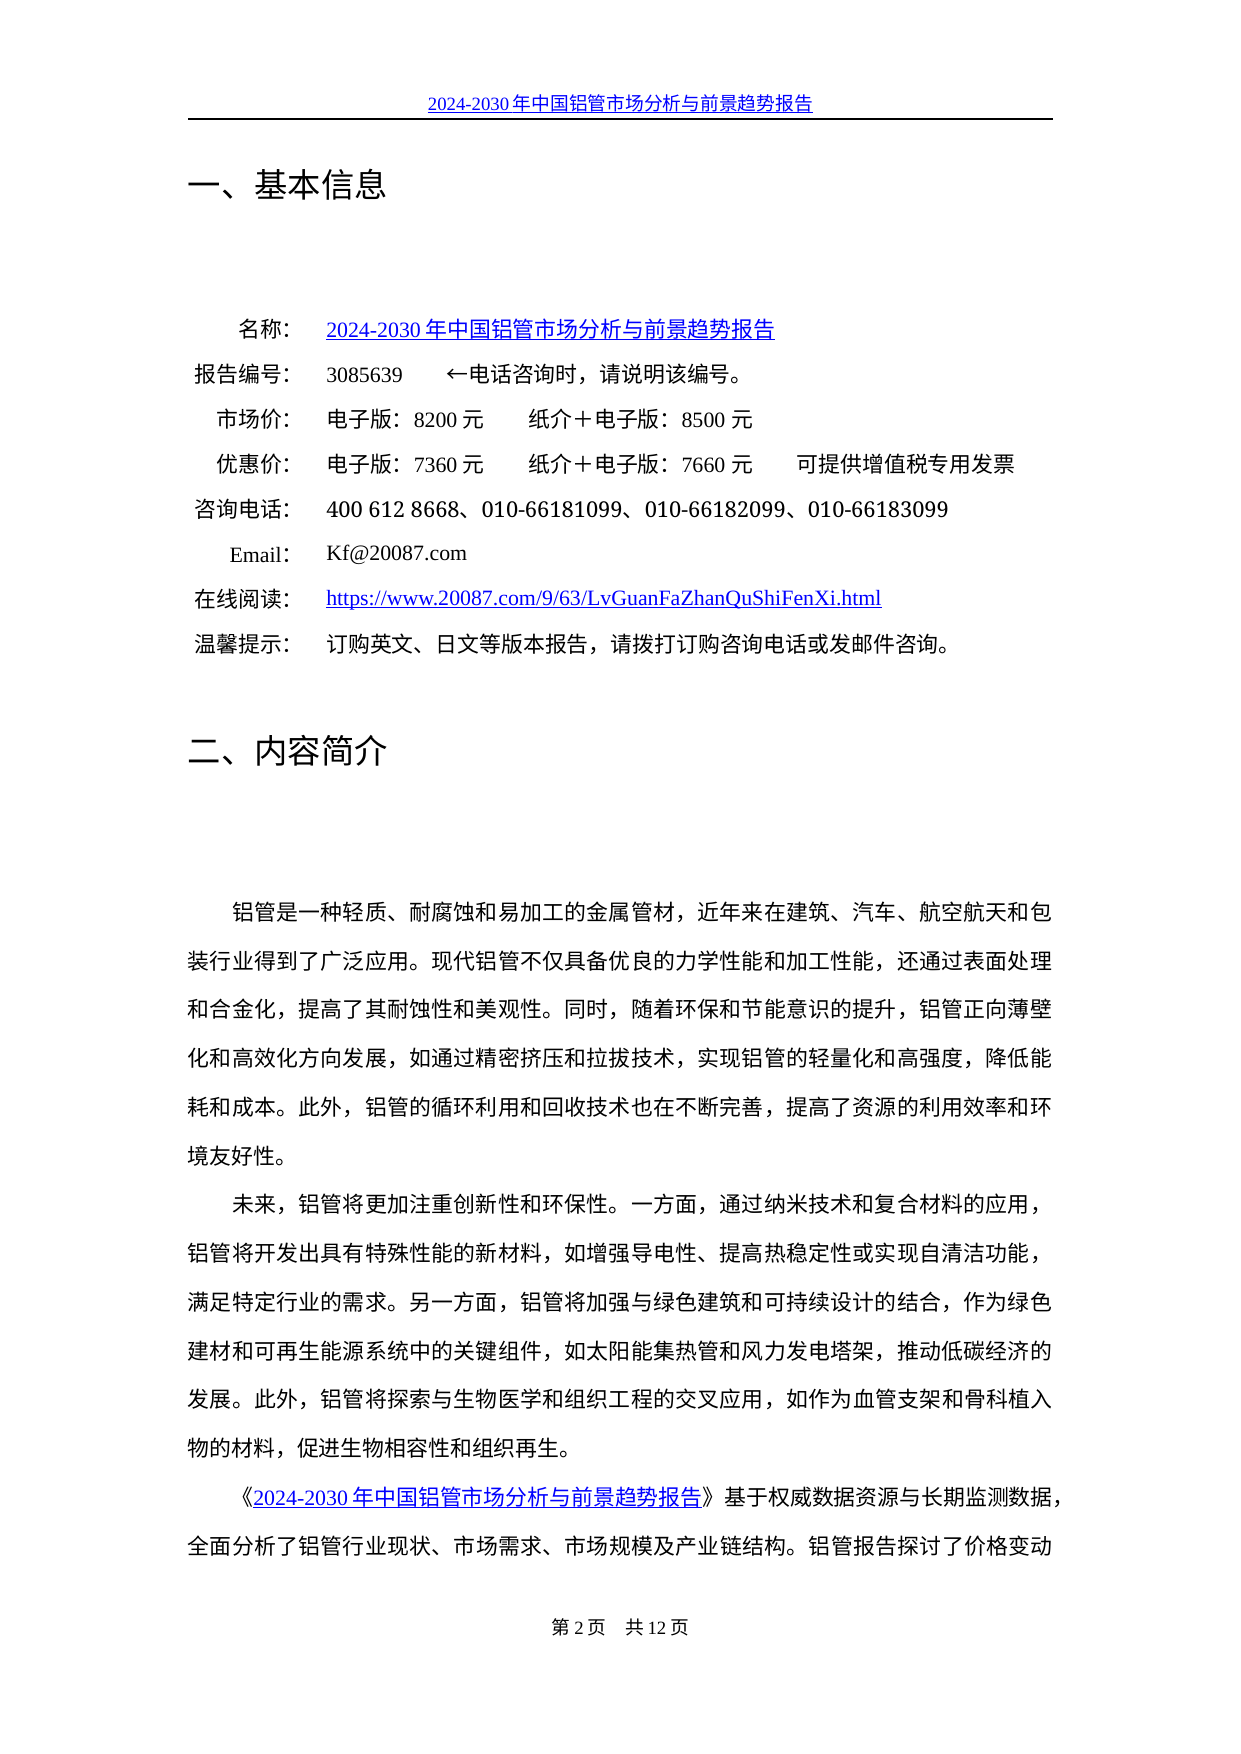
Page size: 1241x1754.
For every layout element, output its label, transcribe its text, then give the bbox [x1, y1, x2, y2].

table_cell 400 612 8668、010-66181099、010-66182099、010-66183099 [315, 492, 1073, 537]
table_cell [315, 582, 1073, 627]
table_cell 订购英文、日文等版本报告，请拨打订购咨询电话或发邮件咨询。 [315, 627, 1073, 672]
table_cell 优惠价： [167, 447, 315, 492]
table_cell 在线阅读： [167, 582, 315, 627]
table_cell 报告编号： [167, 357, 315, 402]
table_header 名称： [167, 312, 315, 357]
table_cell 电子版：8200 元 纸介＋电子版：8500 元 [315, 402, 1073, 447]
table_cell 温馨提示： [167, 627, 315, 672]
title 一、基本信息 [187, 150, 1053, 215]
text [187, 894, 1053, 1561]
table_cell 3085639 ←电话咨询时，请说明该编号。 [315, 357, 1073, 402]
table_cell 电子版：7360 元 纸介＋电子版：7660 元 可提供增值税专用发票 [315, 447, 1073, 492]
table_cell 市场价： [167, 402, 315, 447]
table_cell Kf@20087.com [315, 537, 1073, 582]
table_cell 咨询电话： [167, 492, 315, 537]
title 二、内容简介 [187, 717, 1053, 782]
table_cell Email： [167, 537, 315, 582]
table_header 2024-2030年中国铝管市场分析与前景趋势报告 [315, 312, 1073, 357]
